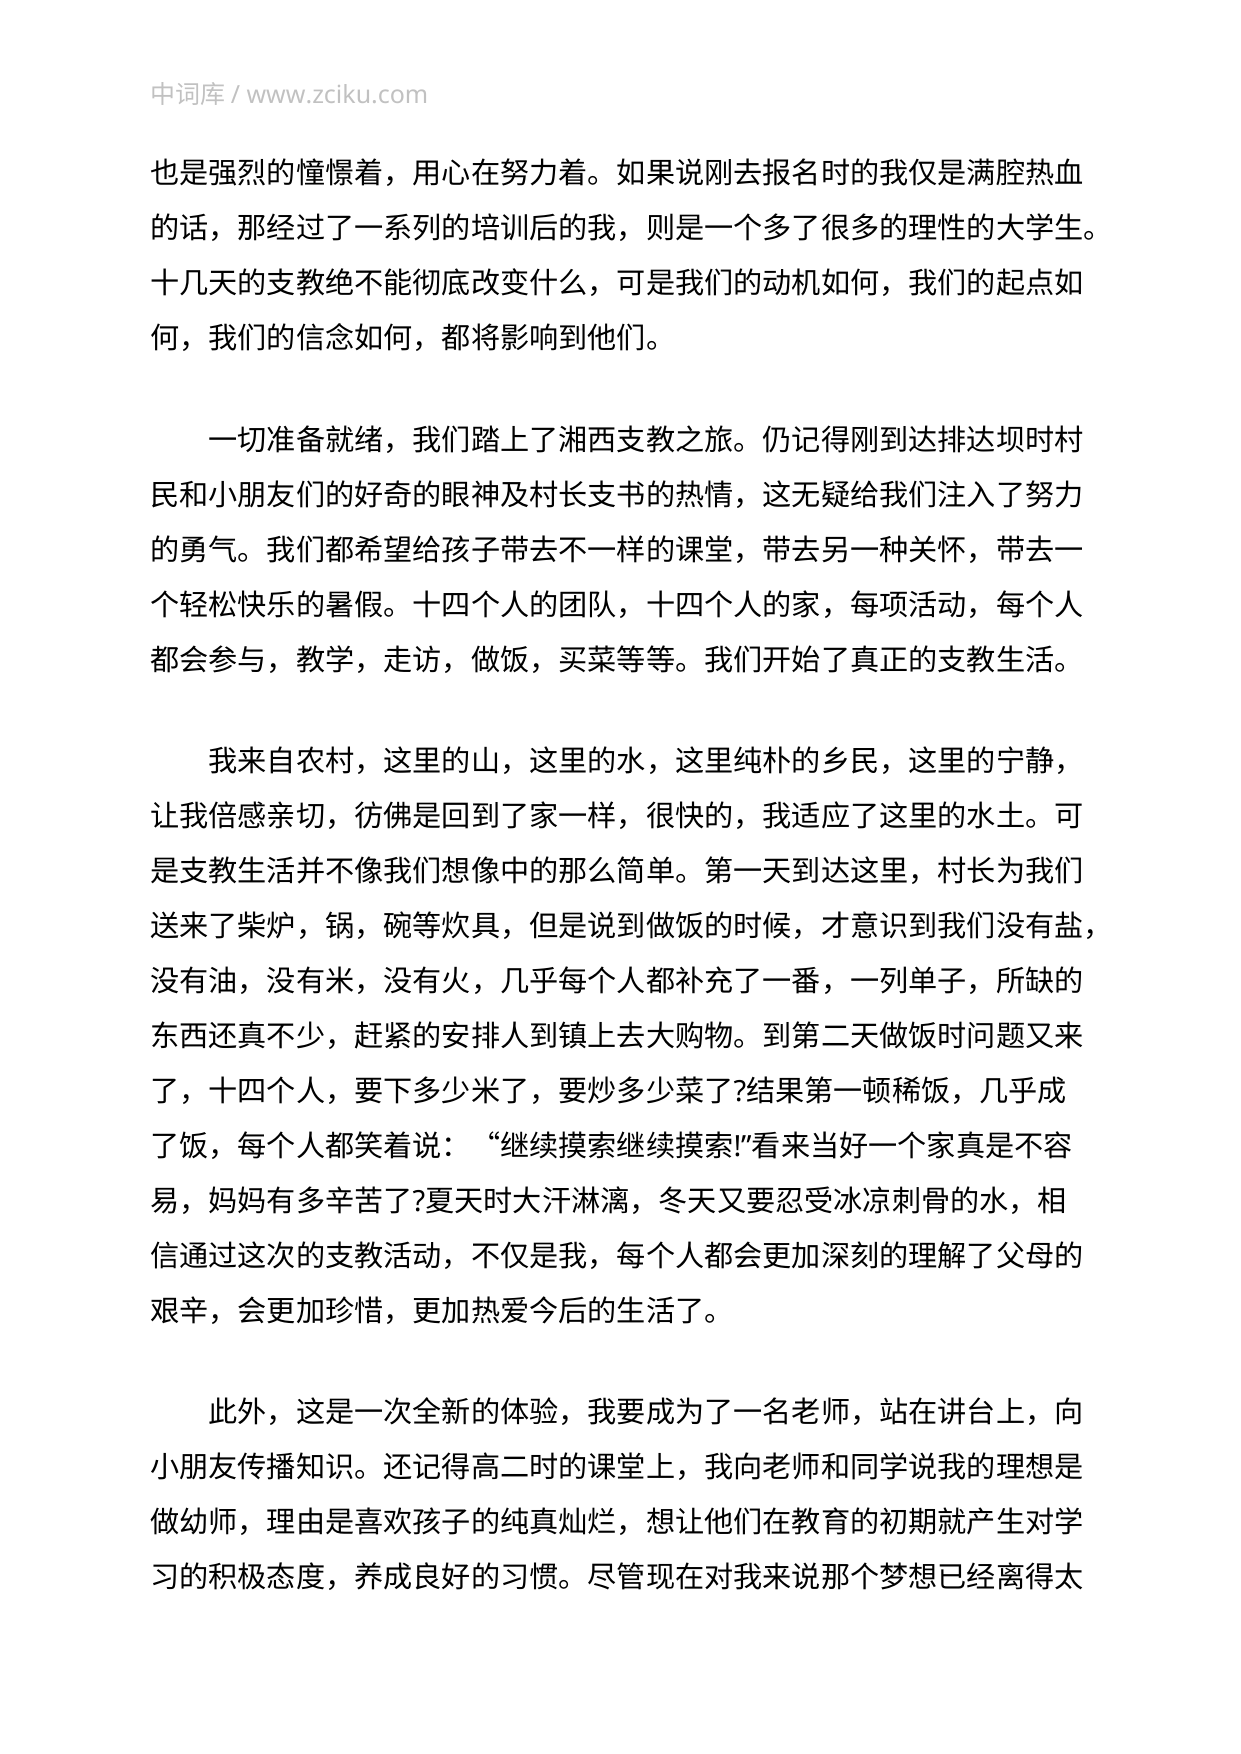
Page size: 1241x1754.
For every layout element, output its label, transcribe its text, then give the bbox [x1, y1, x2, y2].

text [150, 1389, 1090, 1596]
text 一切准备就绪，我们踏上了湘西支教之旅。仍记得刚到达排达坝时村民和小朋友们的好奇的眼神及村长支书的热情，这无疑给我们注入了努力的勇气。我们都希望给孩子带去不一样的课堂，带去另一种关怀，带去一个轻松快乐的暑假。十四个人的团队，十四个人的家，每项活动，每个人都会参与，教学，走访，做饭，买菜等等。我们开始了真正的支教生活。 [150, 416, 1090, 678]
text 我来自农村，这里的山，这里的水，这里纯朴的乡民，这里的宁静，让我倍感亲切，彷佛是回到了家一样，很快的，我适应了这里的水土。可是支教生活并不像我们想像中的那么简单。第一天到达这里，村长为我们送来了柴炉，锅，碗等炊具，但是说到做饭的时候，才意识到我们没有盐，没有油，没有米，没有火，几乎每个人都补充了一番，一列单子，所缺的东西还真不少，赶紧的安排人到镇上去大购物。到第二天做饭时问题又来了，十四个人，要下多少米了，要炒多少菜了?结果第一顿稀饭，几乎成了饭，每个人都笑着说：“继续摸索继续摸索!”看来当好一个家真是不容易，妈妈有多辛苦了?夏天时大汗淋漓，冬天又要忍受冰凉刺骨的水，相信通过这次的支教活动，不仅是我，每个人都会更加深刻的理解了父母的艰辛，会更加珍惜，更加热爱今后的生活了。 [150, 738, 1090, 1329]
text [150, 150, 1090, 357]
